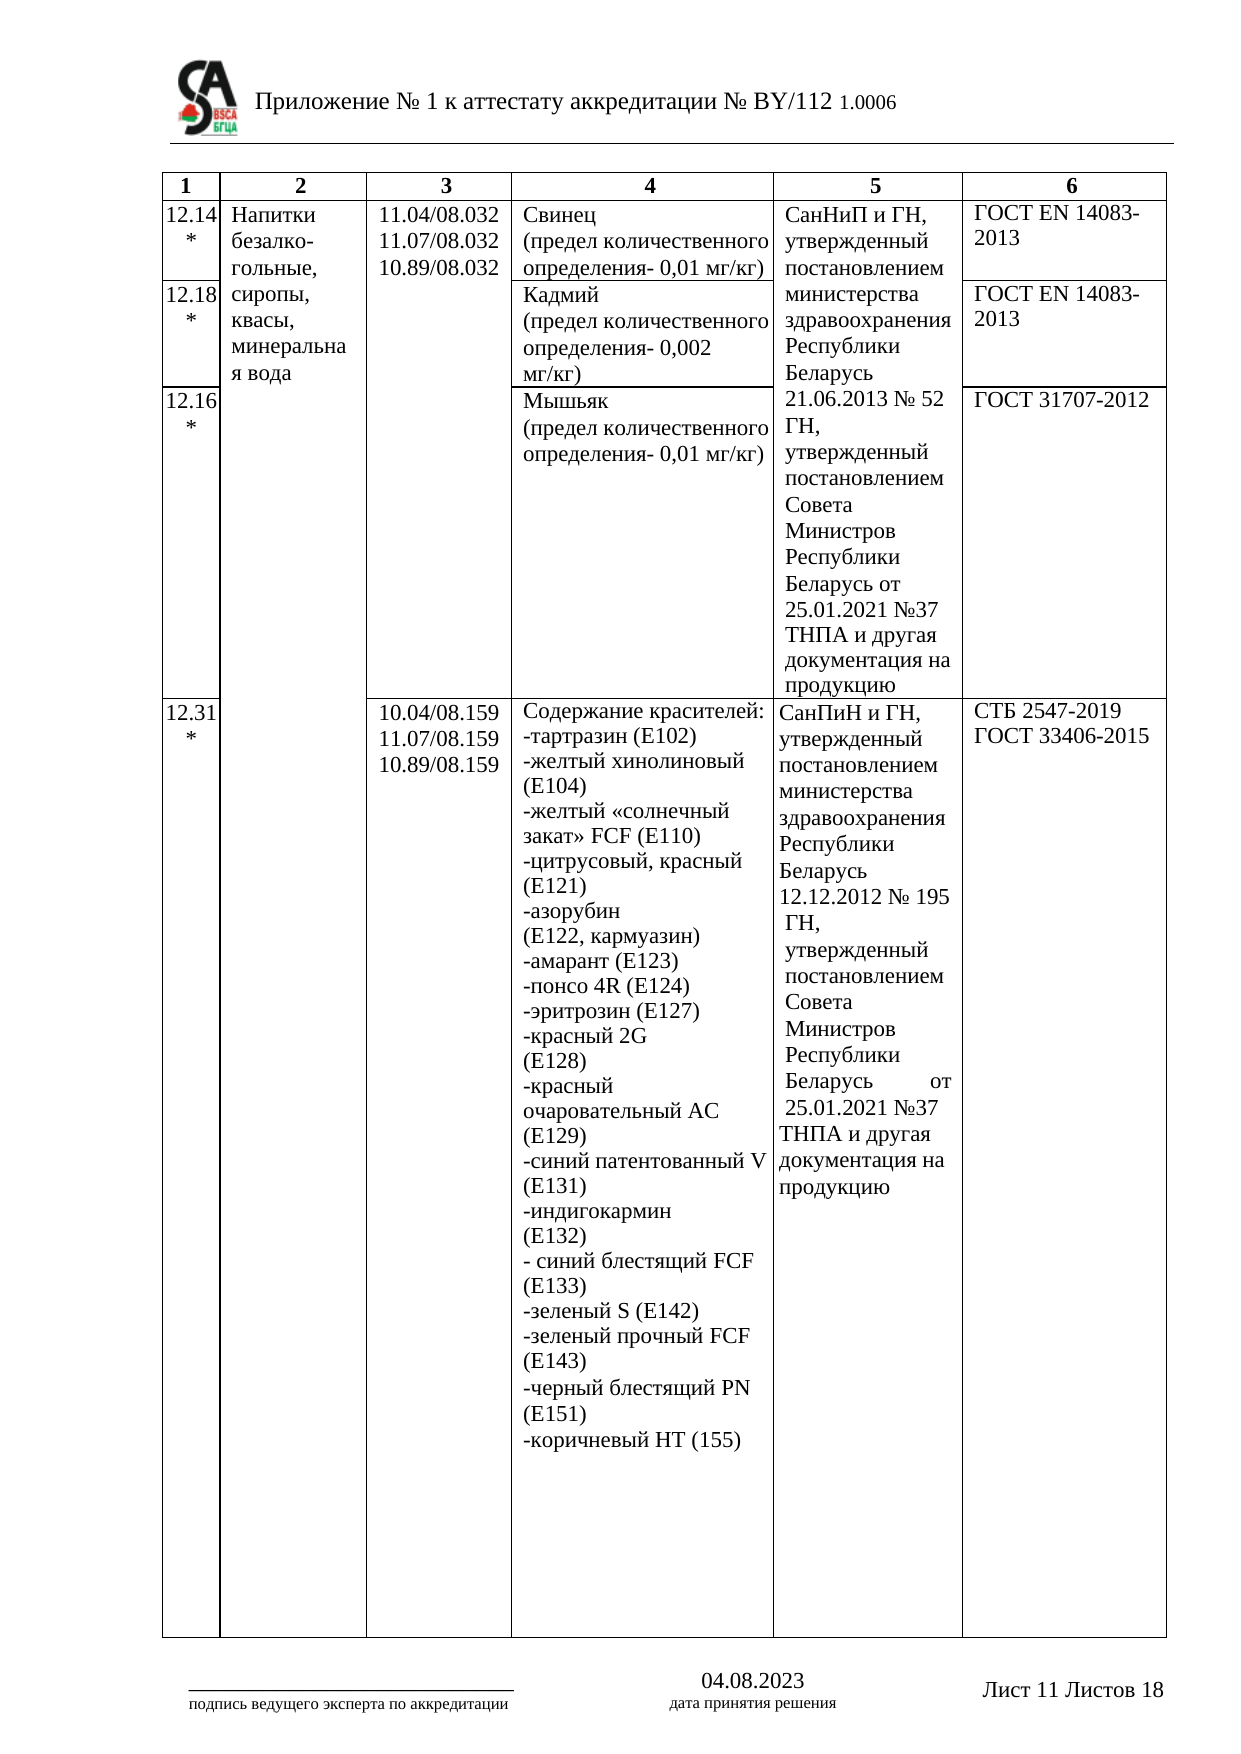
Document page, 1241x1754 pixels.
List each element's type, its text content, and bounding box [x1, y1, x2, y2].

table_cell ГОСТ EN 14083-2013 [963, 201, 1166, 280]
table_cell Кадмий (предел количественного определения- 0,002 мг/кг) [512, 281, 773, 386]
table_cell ГОСТ 31707-2012 [963, 388, 1166, 697]
table_cell Мышьяк (предел количественного определения- 0,01 мг/кг) [512, 388, 773, 697]
table_cell СанПиН и ГН, утвержденный постановлением министерства здравоохранения Республики Беларусь 12.12.2012 № 195 ГН, утвержденный постановлением Совета Министров Республики Беларусь от 25.01.2021 №37 ТНПА и другая документация на продукцию [774, 699, 962, 1637]
table_cell ГОСТ EN 14083-2013 [963, 281, 1166, 386]
table_cell CанНиП и ГН, утвержденный постановлением министерства здравоохранения Республики Беларусь 21.06.2013 № 52 ГН, утвержденный постановлением Совета Министров Республики Беларусь от 25.01.2021 №37 ТНПА и другая документация на продукцию [774, 201, 962, 697]
table_cell Свинец (предел количественного определения- 0,01 мг/кг) [512, 201, 773, 280]
table_cell Напитки безалко-гольные, сиропы, квасы, минеральная вода [221, 201, 366, 1637]
table_cell 12.31* [163, 699, 219, 1637]
table_header 1 [163, 173, 219, 200]
table_cell 11.04/08.032 11.07/08.032 10.89/08.032 [367, 201, 511, 697]
table_header 5 [774, 173, 962, 200]
table_cell 12.18* [163, 281, 219, 386]
table_header 6 [963, 173, 1166, 200]
table_header 3 [367, 173, 511, 200]
table_cell СТБ 2547-2019 ГОСТ 33406-2015 [963, 699, 1166, 1637]
table_cell 12.16* [163, 388, 219, 697]
table_cell 12.14* [163, 201, 219, 280]
table_cell 10.04/08.159 11.07/08.159 10.89/08.159 [367, 699, 511, 1637]
table_header 2 [221, 173, 366, 200]
picture [177, 59, 239, 136]
table_cell Содержание красителей: -тартразин (Е102) -желтый хинолиновый (Е104) -желтый «солнечный закат» FCF (Е110) -цитрусовый, красный (Е121) -азорубин (Е122, кармуазин) -амарант (Е123) -понсо 4R (Е124) -эритрозин (Е127) -красный 2G (Е128) -красный очаровательный АС (Е129) -синий патентованный V (Е131) -индигокармин (Е132) - синий блестящий FCF (Е133) -зеленый S (Е142) -зеленый прочный FCF (Е143) -черный блестящий PN (Е151) -коричневый HT (155) [512, 699, 773, 1637]
table_header 4 [512, 173, 773, 200]
